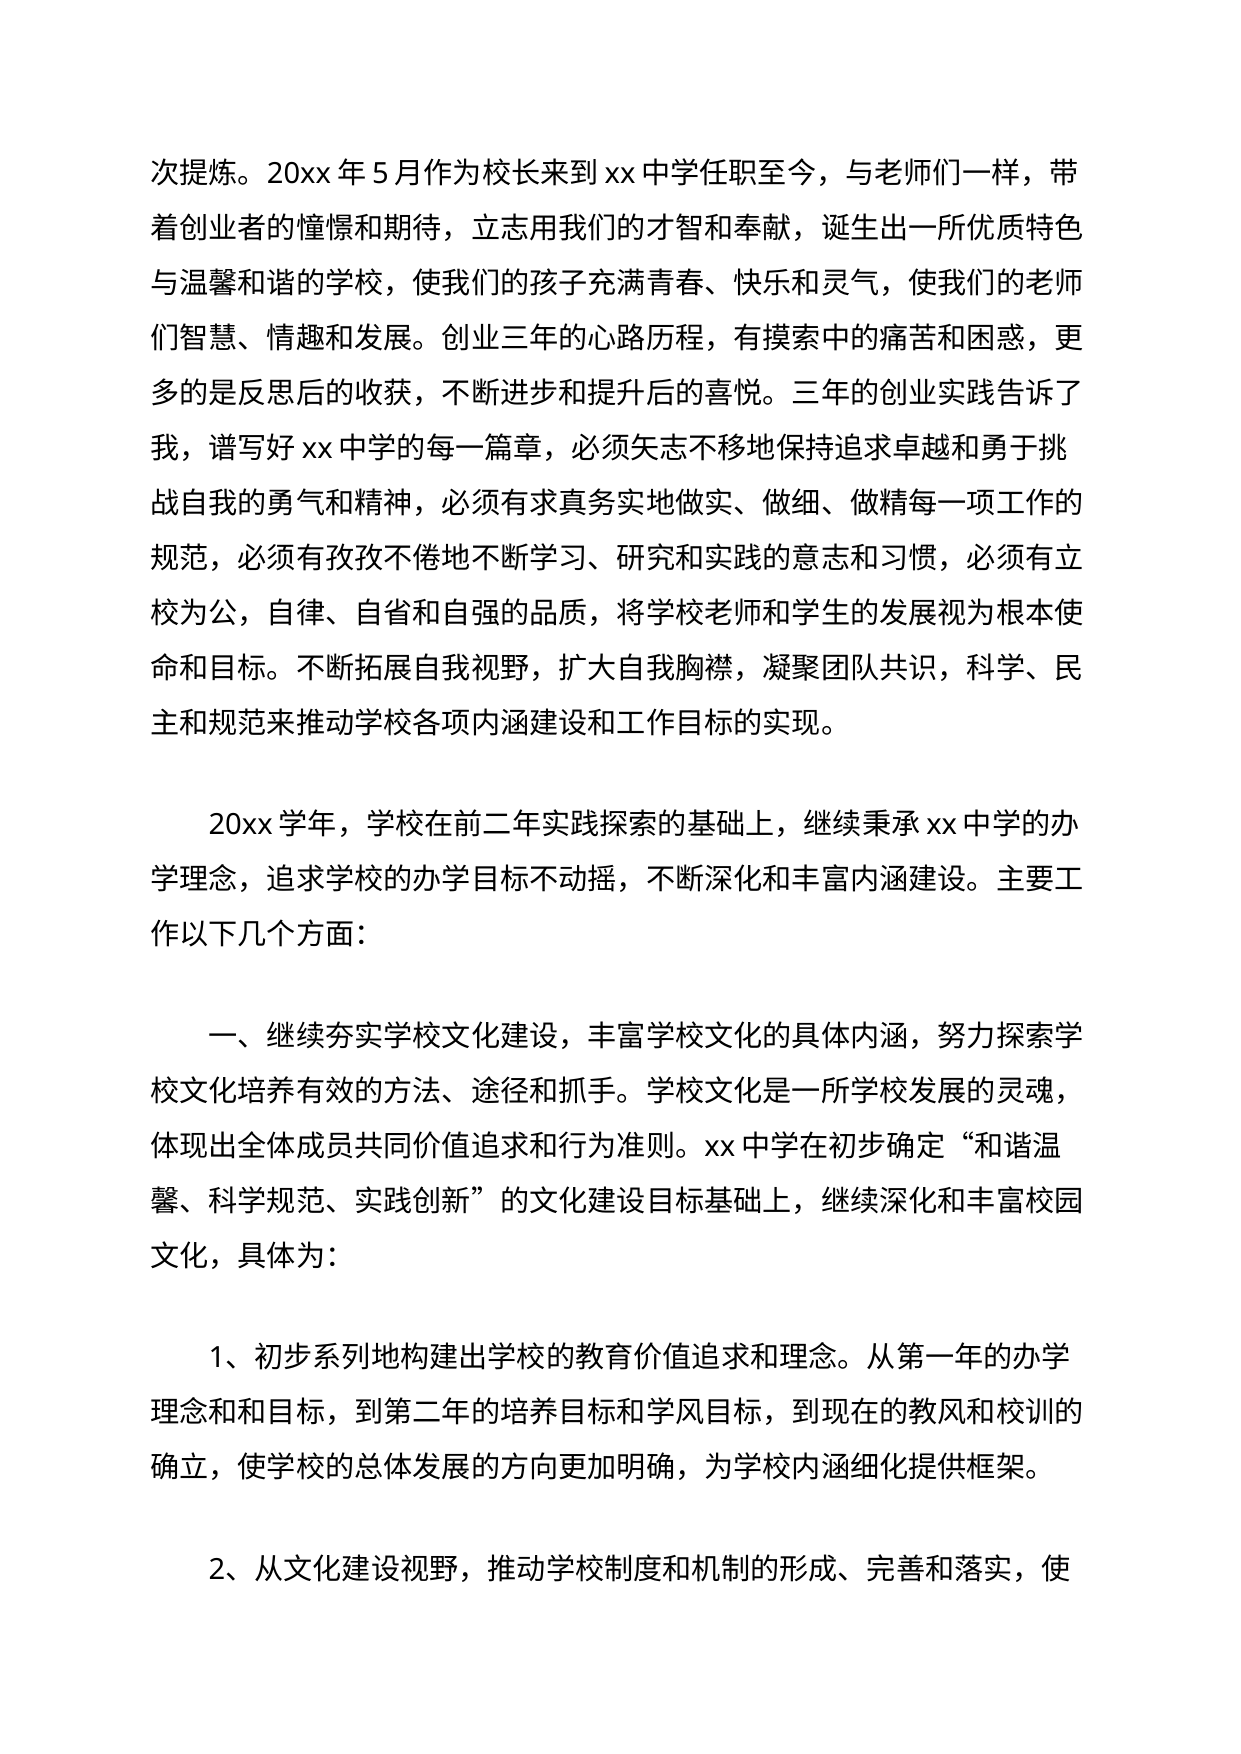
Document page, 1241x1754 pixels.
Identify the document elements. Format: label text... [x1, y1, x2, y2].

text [150, 1546, 1090, 1588]
text 20xx学年，学校在前二年实践探索的基础上，继续秉承xx中学的办学理念，追求学校的办学目标不动摇，不断深化和丰富内涵建设。主要工作以下几个方面： [150, 801, 1090, 953]
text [150, 150, 1090, 741]
text 一、继续夯实学校文化建设，丰富学校文化的具体内涵，努力探索学校文化培养有效的方法、途径和抓手。学校文化是一所学校发展的灵魂，体现出全体成员共同价值追求和行为准则。xx中学在初步确定“和谐温馨、科学规范、实践创新”的文化建设目标基础上，继续深化和丰富校园文化，具体为： [150, 1013, 1090, 1274]
text 1、初步系列地构建出学校的教育价值追求和理念。从第一年的办学理念和和目标，到第二年的培养目标和学风目标，到现在的教风和校训的确立，使学校的总体发展的方向更加明确，为学校内涵细化提供框架。 [150, 1334, 1090, 1486]
